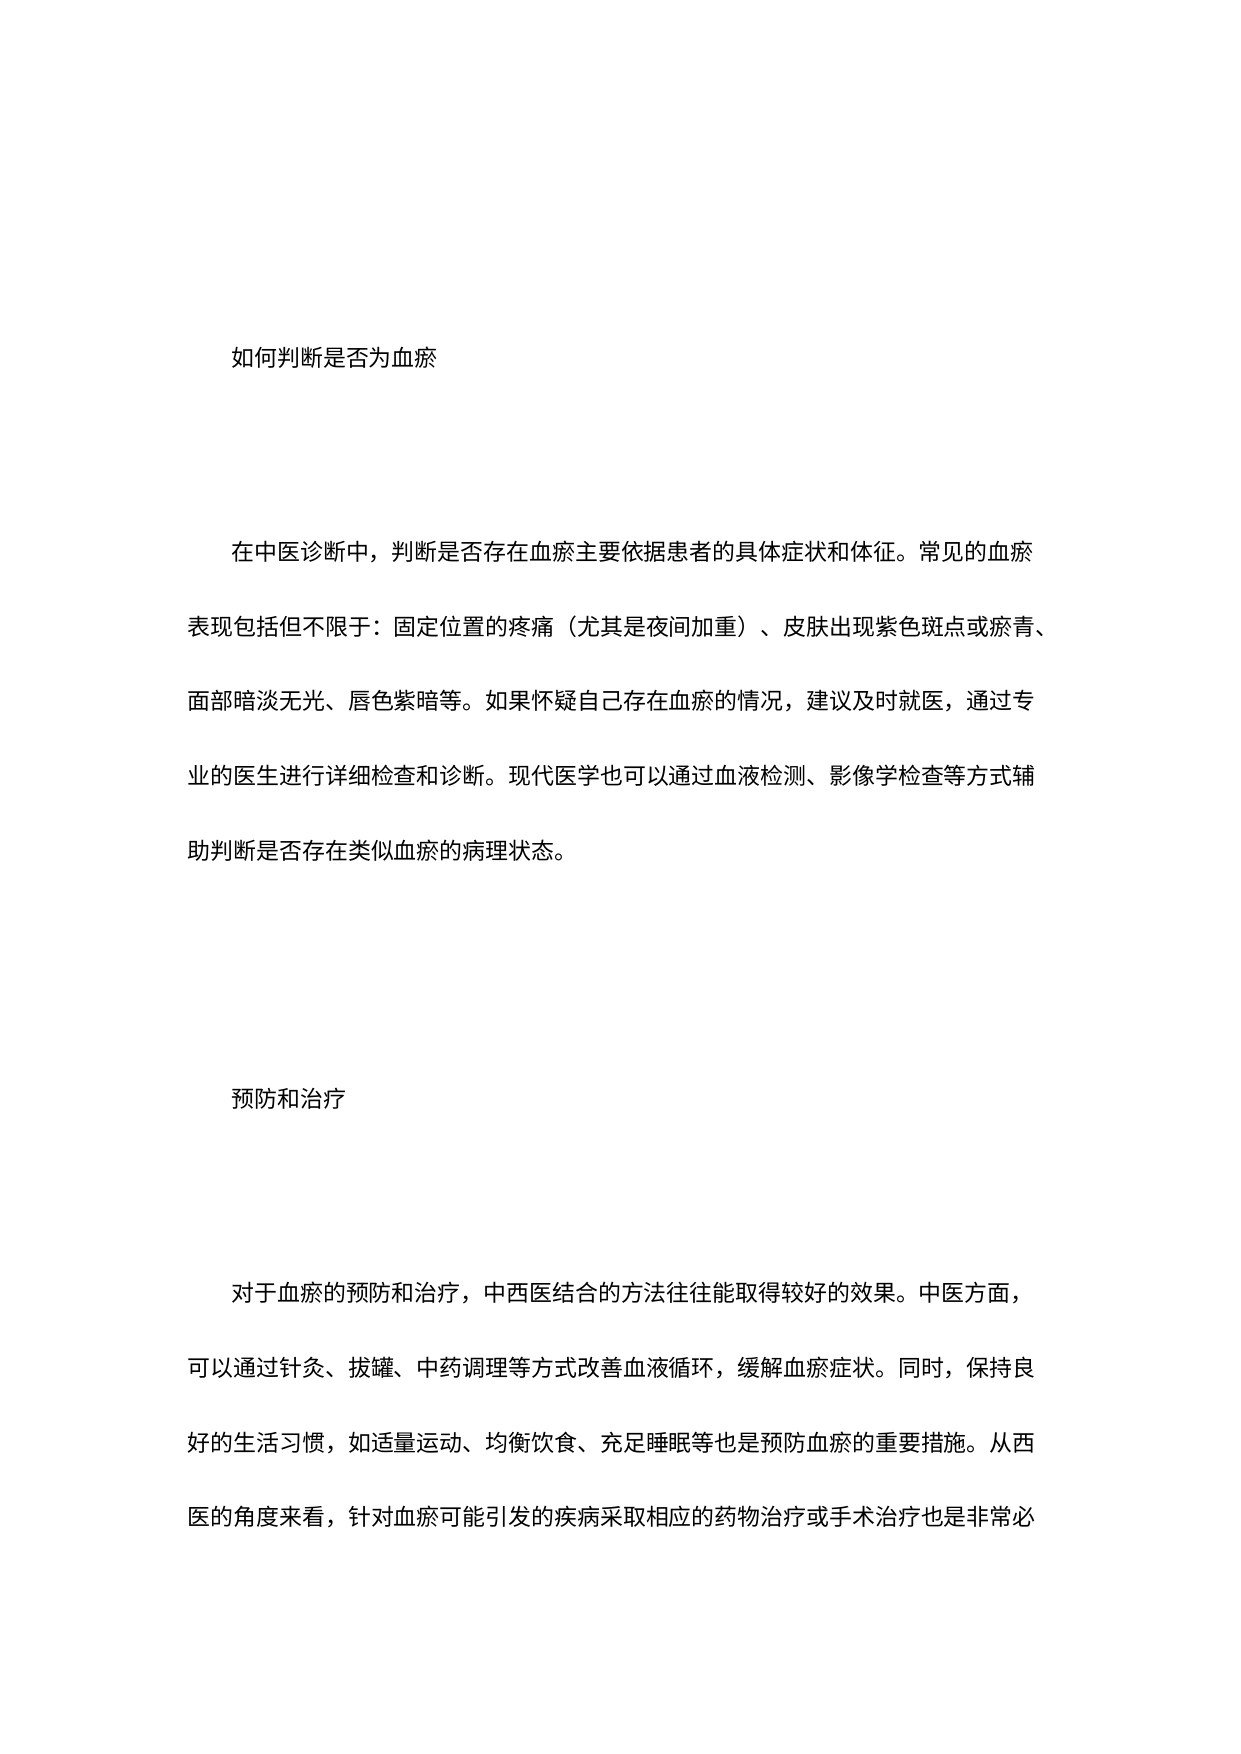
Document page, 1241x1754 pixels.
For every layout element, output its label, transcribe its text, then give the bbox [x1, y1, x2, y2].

text 在中医诊断中，判断是否存在血瘀主要依据患者的具体症状和体征。常见的血瘀表现包括但不限于：固定位置的疼痛（尤其是夜间加重）、皮肤出现紫色斑点或瘀青、面部暗淡无光、唇色紫暗等。如果怀疑自己存在血瘀的情况，建议及时就医，通过专业的医生进行详细检查和诊断。现代医学也可以通过血液检测、影像学检查等方式辅助判断是否存在类似血瘀的病理状态。 [187, 518, 1053, 882]
text 如何判断是否为血瘀 [187, 323, 1053, 388]
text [187, 1259, 1053, 1548]
text 预防和治疗 [187, 1065, 1053, 1130]
